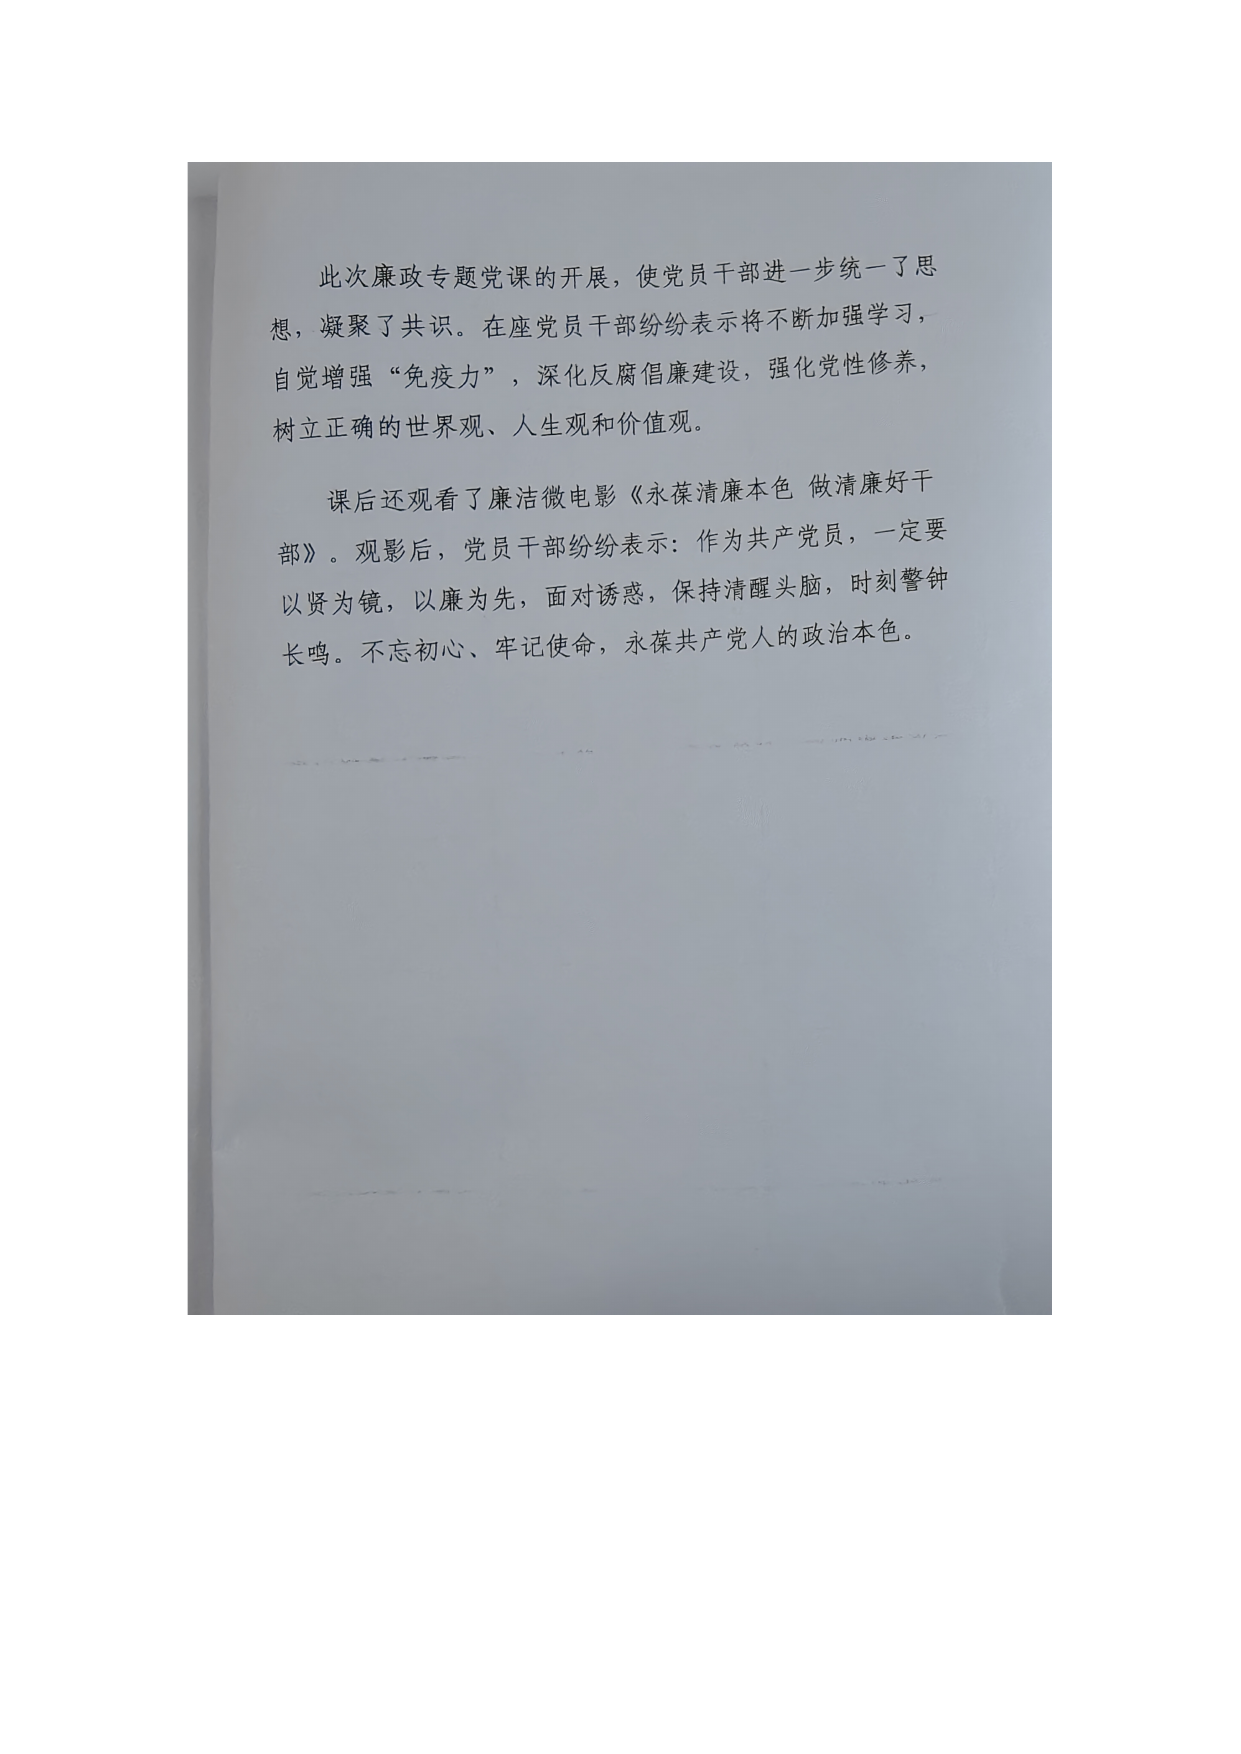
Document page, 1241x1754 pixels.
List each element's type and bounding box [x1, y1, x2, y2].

picture [187, 162, 1052, 1315]
